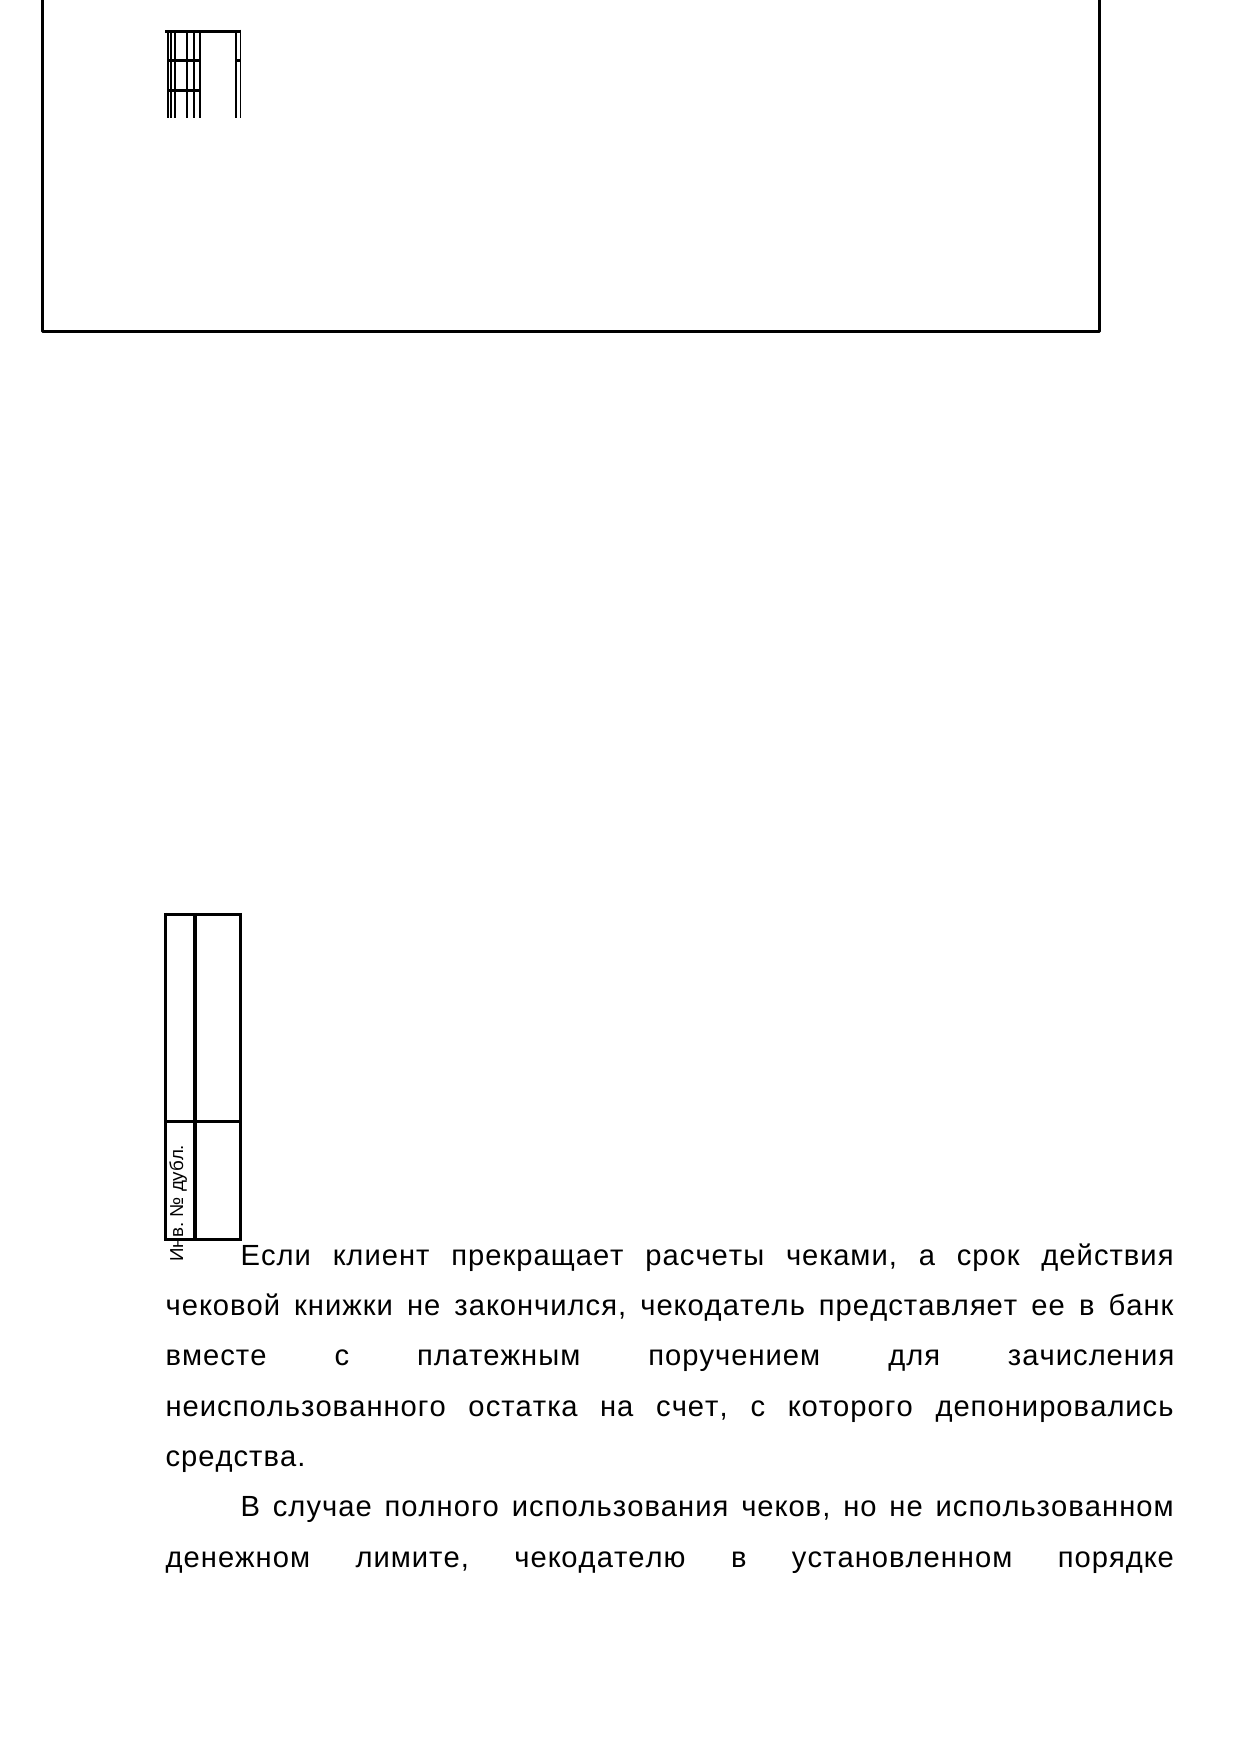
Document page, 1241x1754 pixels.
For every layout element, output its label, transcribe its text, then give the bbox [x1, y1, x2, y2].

text В случае полного использования чеков, но не использованном денежном лимите, чекодателю в установленном порядке предоставляется новая расчетная чековая книжка. Ответственность за неправильное использование чеков, за убытки, образовавшиеся в случае передачи чековой книжки другому лицу, утраты, а также из-за злоупотребления со стороны лиц, уполномоченных на подписание чеков, несет чекодатель, которому выдана чековая книжка (расчетный чек). [165, 1489, 1175, 1573]
text Если клиент прекращает расчеты чеками, а срок действия чековой книжки не закончился, чекодатель представляет ее в банк вместе с платежным поручением для зачисления неиспользованного остатка на счет, с которого депонировались средства. [165, 1238, 1175, 1473]
